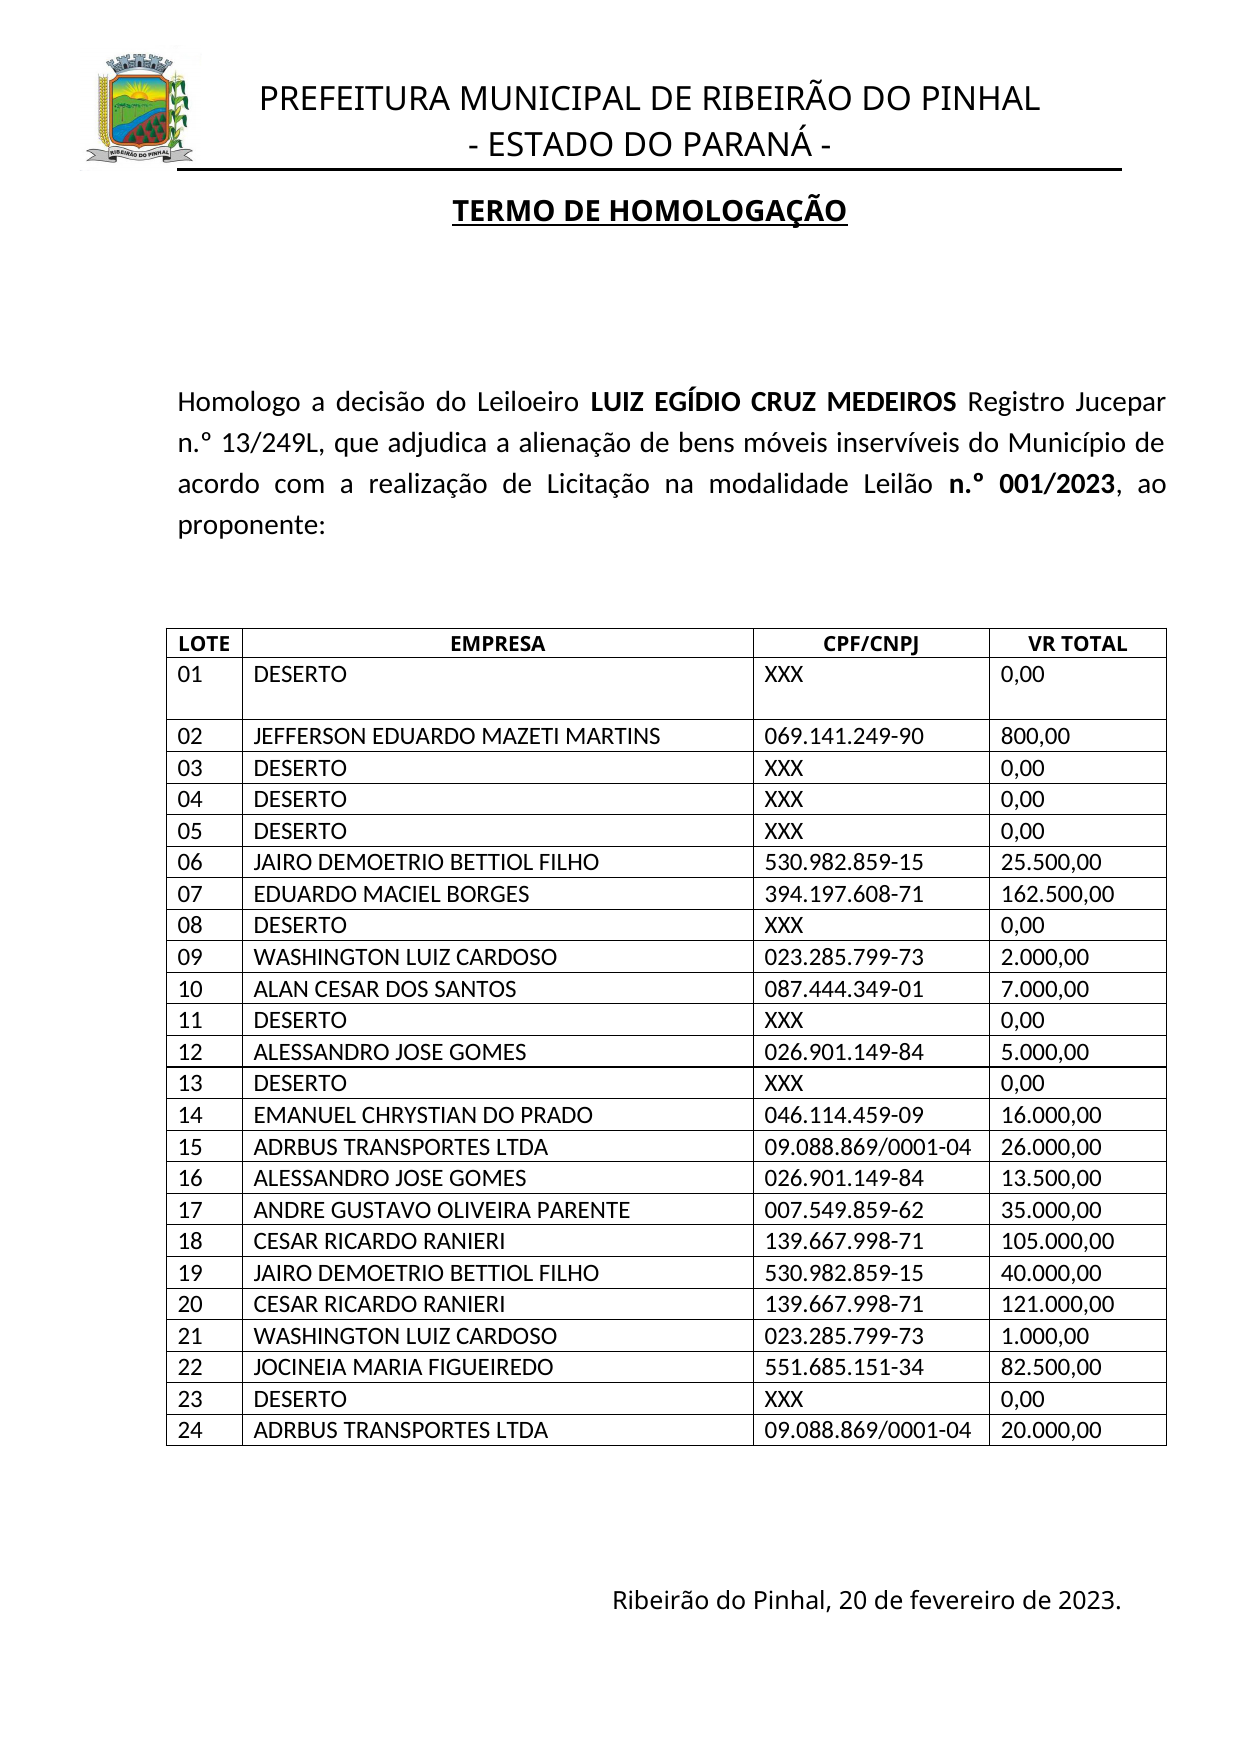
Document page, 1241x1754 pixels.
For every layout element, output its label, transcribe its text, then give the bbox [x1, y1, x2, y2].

table_cell 17 [167, 1194, 242, 1224]
table_cell DESERTO [243, 658, 753, 719]
table_cell 09 [167, 941, 242, 972]
table_cell JAIRO DEMOETRIO BETTIOL FILHO [243, 847, 753, 877]
table_cell XXX [754, 1068, 989, 1098]
table_cell 0,00 [990, 1383, 1166, 1414]
table_cell 0,00 [990, 815, 1166, 846]
table_cell 046.114.459-09 [754, 1099, 989, 1129]
table_cell 25.500,00 [990, 847, 1166, 877]
text Ribeirão do Pinhal, 20 de fevereiro de 2023. [177, 1582, 1122, 1617]
table_cell DESERTO [243, 1004, 753, 1035]
table_cell 20.000,00 [990, 1415, 1166, 1445]
table_cell 105.000,00 [990, 1225, 1166, 1256]
table_cell ADRBUS TRANSPORTES LTDA [243, 1131, 753, 1161]
table_cell 02 [167, 720, 242, 751]
picture [79, 45, 202, 171]
table_cell 0,00 [990, 658, 1166, 719]
table_cell 0,00 [990, 910, 1166, 940]
table_cell DESERTO [243, 1068, 753, 1098]
table_cell 01 [167, 658, 242, 719]
table_cell 21 [167, 1320, 242, 1351]
table_cell WASHINGTON LUIZ CARDOSO [243, 941, 753, 972]
table_cell 03 [167, 752, 242, 782]
table_cell XXX [754, 910, 989, 940]
table_cell XXX [754, 815, 989, 846]
text TERMO DE HOMOLOGAÇÃO [177, 190, 1122, 230]
table_cell ANDRE GUSTAVO OLIVEIRA PARENTE [243, 1194, 753, 1224]
table_cell 12 [167, 1036, 242, 1066]
table_header EMPRESA [243, 629, 753, 657]
table_cell 23 [167, 1383, 242, 1414]
table_cell 40.000,00 [990, 1257, 1166, 1287]
table_cell 069.141.249-90 [754, 720, 989, 751]
table_cell XXX [754, 784, 989, 814]
table_cell 121.000,00 [990, 1289, 1166, 1319]
table_cell DESERTO [243, 815, 753, 846]
table_cell 26.000,00 [990, 1131, 1166, 1161]
table_cell 023.285.799-73 [754, 1320, 989, 1351]
table_cell 08 [167, 910, 242, 940]
table_cell CESAR RICARDO RANIERI [243, 1225, 753, 1256]
table_cell 0,00 [990, 1004, 1166, 1035]
table_cell 22 [167, 1352, 242, 1382]
table_cell JOCINEIA MARIA FIGUEIREDO [243, 1352, 753, 1382]
table_cell 16.000,00 [990, 1099, 1166, 1129]
table_cell 551.685.151-34 [754, 1352, 989, 1382]
table_cell 19 [167, 1257, 242, 1287]
table_cell 20 [167, 1289, 242, 1319]
table_cell 13 [167, 1068, 242, 1098]
table_cell 09.088.869/0001-04 [754, 1415, 989, 1445]
table_cell 7.000,00 [990, 973, 1166, 1003]
table_cell DESERTO [243, 1383, 753, 1414]
table_cell 139.667.998-71 [754, 1225, 989, 1256]
table_header VR TOTAL [990, 629, 1166, 657]
table_cell XXX [754, 752, 989, 782]
table_cell 2.000,00 [990, 941, 1166, 972]
table_cell 007.549.859-62 [754, 1194, 989, 1224]
table_cell 087.444.349-01 [754, 973, 989, 1003]
table_cell ALAN CESAR DOS SANTOS [243, 973, 753, 1003]
table_cell 530.982.859-15 [754, 847, 989, 877]
table_cell 15 [167, 1131, 242, 1161]
table_cell ALESSANDRO JOSE GOMES [243, 1036, 753, 1066]
table_cell WASHINGTON LUIZ CARDOSO [243, 1320, 753, 1351]
table_cell 18 [167, 1225, 242, 1256]
table_cell 0,00 [990, 752, 1166, 782]
table_cell 07 [167, 878, 242, 909]
table_cell 1.000,00 [990, 1320, 1166, 1351]
table_cell 023.285.799-73 [754, 941, 989, 972]
table_cell 026.901.149-84 [754, 1036, 989, 1066]
table_cell DESERTO [243, 910, 753, 940]
table_cell 800,00 [990, 720, 1166, 751]
text Homologo a decisão do Leiloeiro LUIZ EGÍDIO CRUZ MEDEIROS Registro Jucepar n.º 13/249L, que adjudica a alienação de bens móveis inservíveis do Município de acordo com a realização de Licitação na modalidade Leilão n.º 001/2023, ao proponente: [177, 383, 1167, 542]
table_cell 14 [167, 1099, 242, 1129]
table_cell XXX [754, 1383, 989, 1414]
table_cell DESERTO [243, 752, 753, 782]
table_cell 394.197.608-71 [754, 878, 989, 909]
table_cell 530.982.859-15 [754, 1257, 989, 1287]
table_cell 05 [167, 815, 242, 846]
table_header LOTE [167, 629, 242, 657]
table_cell CESAR RICARDO RANIERI [243, 1289, 753, 1319]
table_cell 026.901.149-84 [754, 1162, 989, 1193]
table_cell JAIRO DEMOETRIO BETTIOL FILHO [243, 1257, 753, 1287]
table_cell 0,00 [990, 1068, 1166, 1098]
table_header CPF/CNPJ [754, 629, 989, 657]
table_cell 0,00 [990, 784, 1166, 814]
table_cell 35.000,00 [990, 1194, 1166, 1224]
table_cell ALESSANDRO JOSE GOMES [243, 1162, 753, 1193]
table_cell JEFFERSON EDUARDO MAZETI MARTINS [243, 720, 753, 751]
table_cell 10 [167, 973, 242, 1003]
table_cell 139.667.998-71 [754, 1289, 989, 1319]
table_cell 16 [167, 1162, 242, 1193]
table_cell 13.500,00 [990, 1162, 1166, 1193]
table_cell 24 [167, 1415, 242, 1445]
table_cell EDUARDO MACIEL BORGES [243, 878, 753, 909]
table_cell 06 [167, 847, 242, 877]
table_cell 04 [167, 784, 242, 814]
table_cell 82.500,00 [990, 1352, 1166, 1382]
table_cell ADRBUS TRANSPORTES LTDA [243, 1415, 753, 1445]
table_cell 5.000,00 [990, 1036, 1166, 1066]
table_cell EMANUEL CHRYSTIAN DO PRADO [243, 1099, 753, 1129]
table_cell XXX [754, 658, 989, 719]
table_cell DESERTO [243, 784, 753, 814]
table_cell XXX [754, 1004, 989, 1035]
table_cell 09.088.869/0001-04 [754, 1131, 989, 1161]
table_cell 11 [167, 1004, 242, 1035]
table_cell 162.500,00 [990, 878, 1166, 909]
